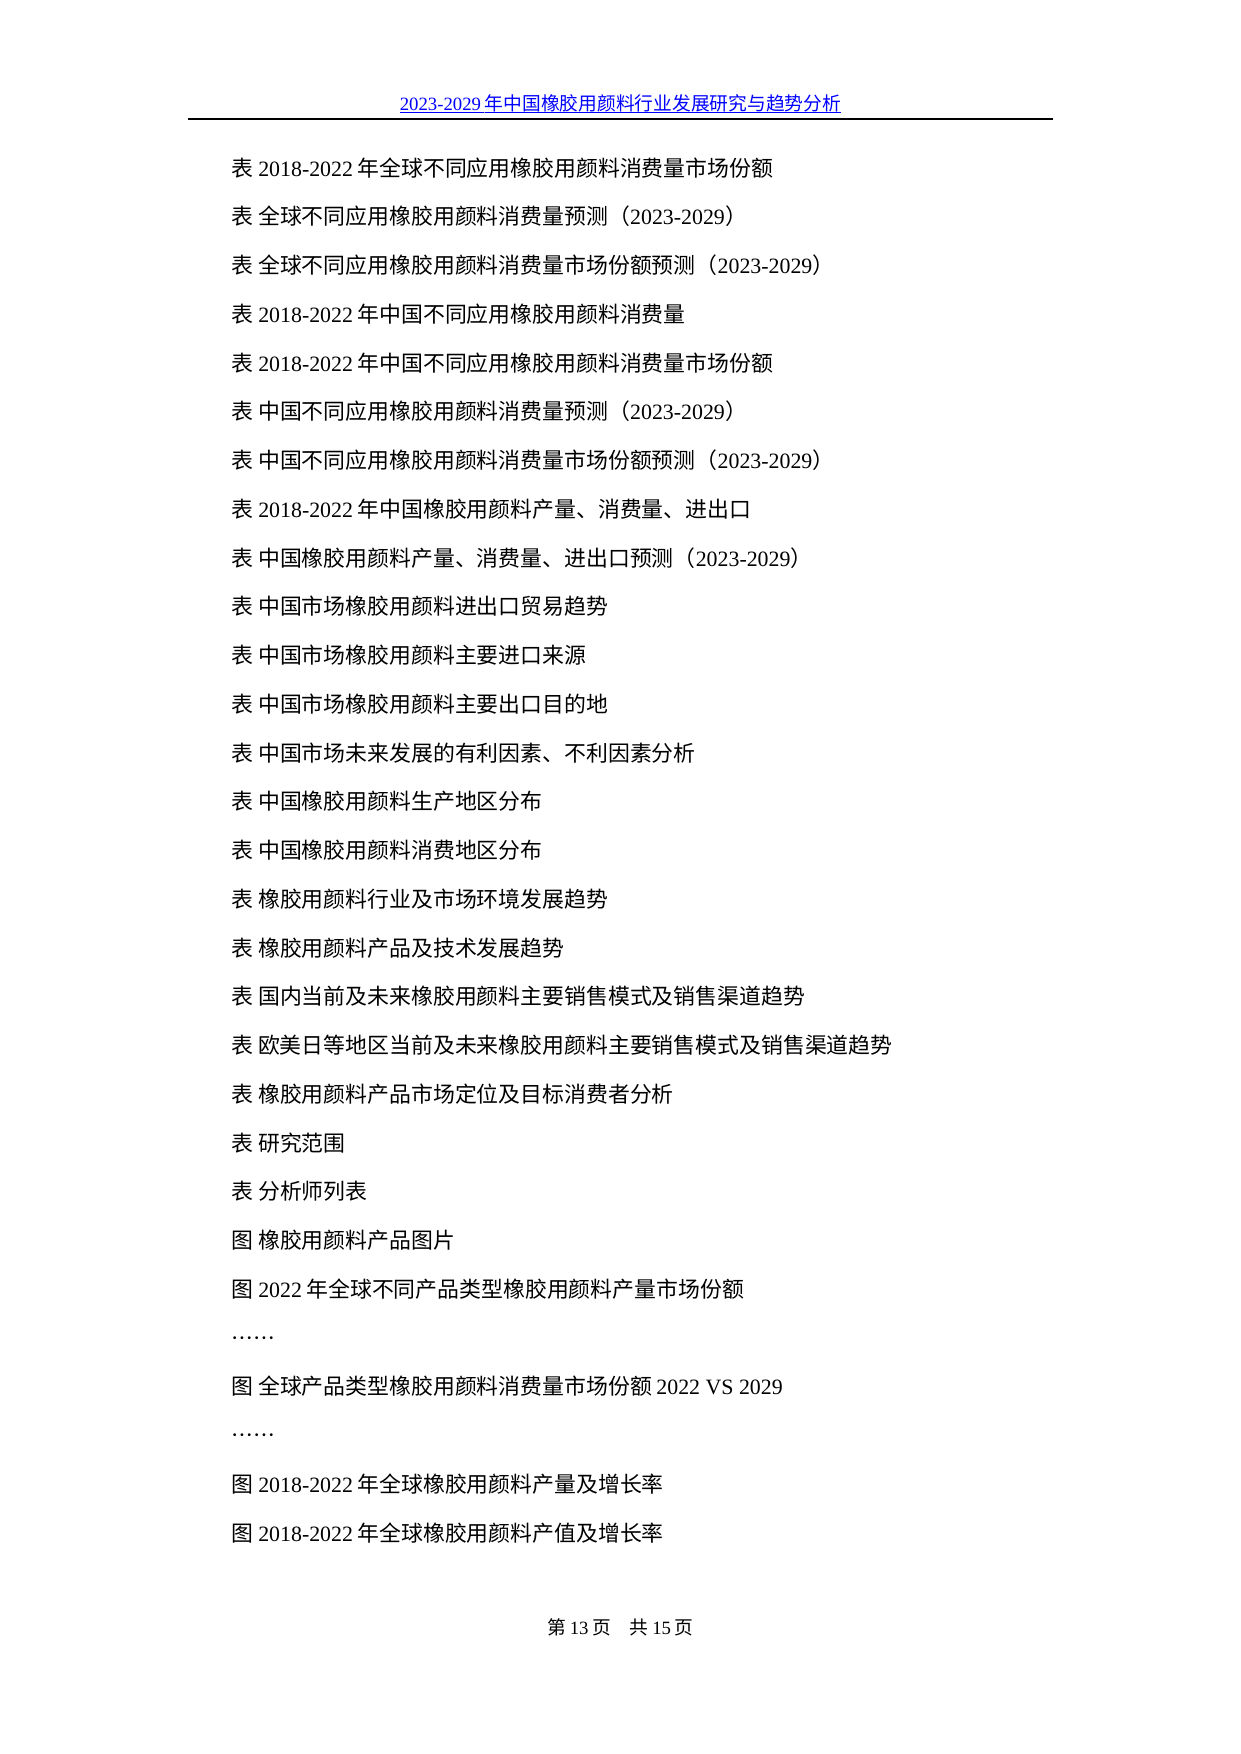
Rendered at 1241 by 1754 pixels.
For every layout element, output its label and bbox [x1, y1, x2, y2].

text [187, 150, 1053, 1548]
